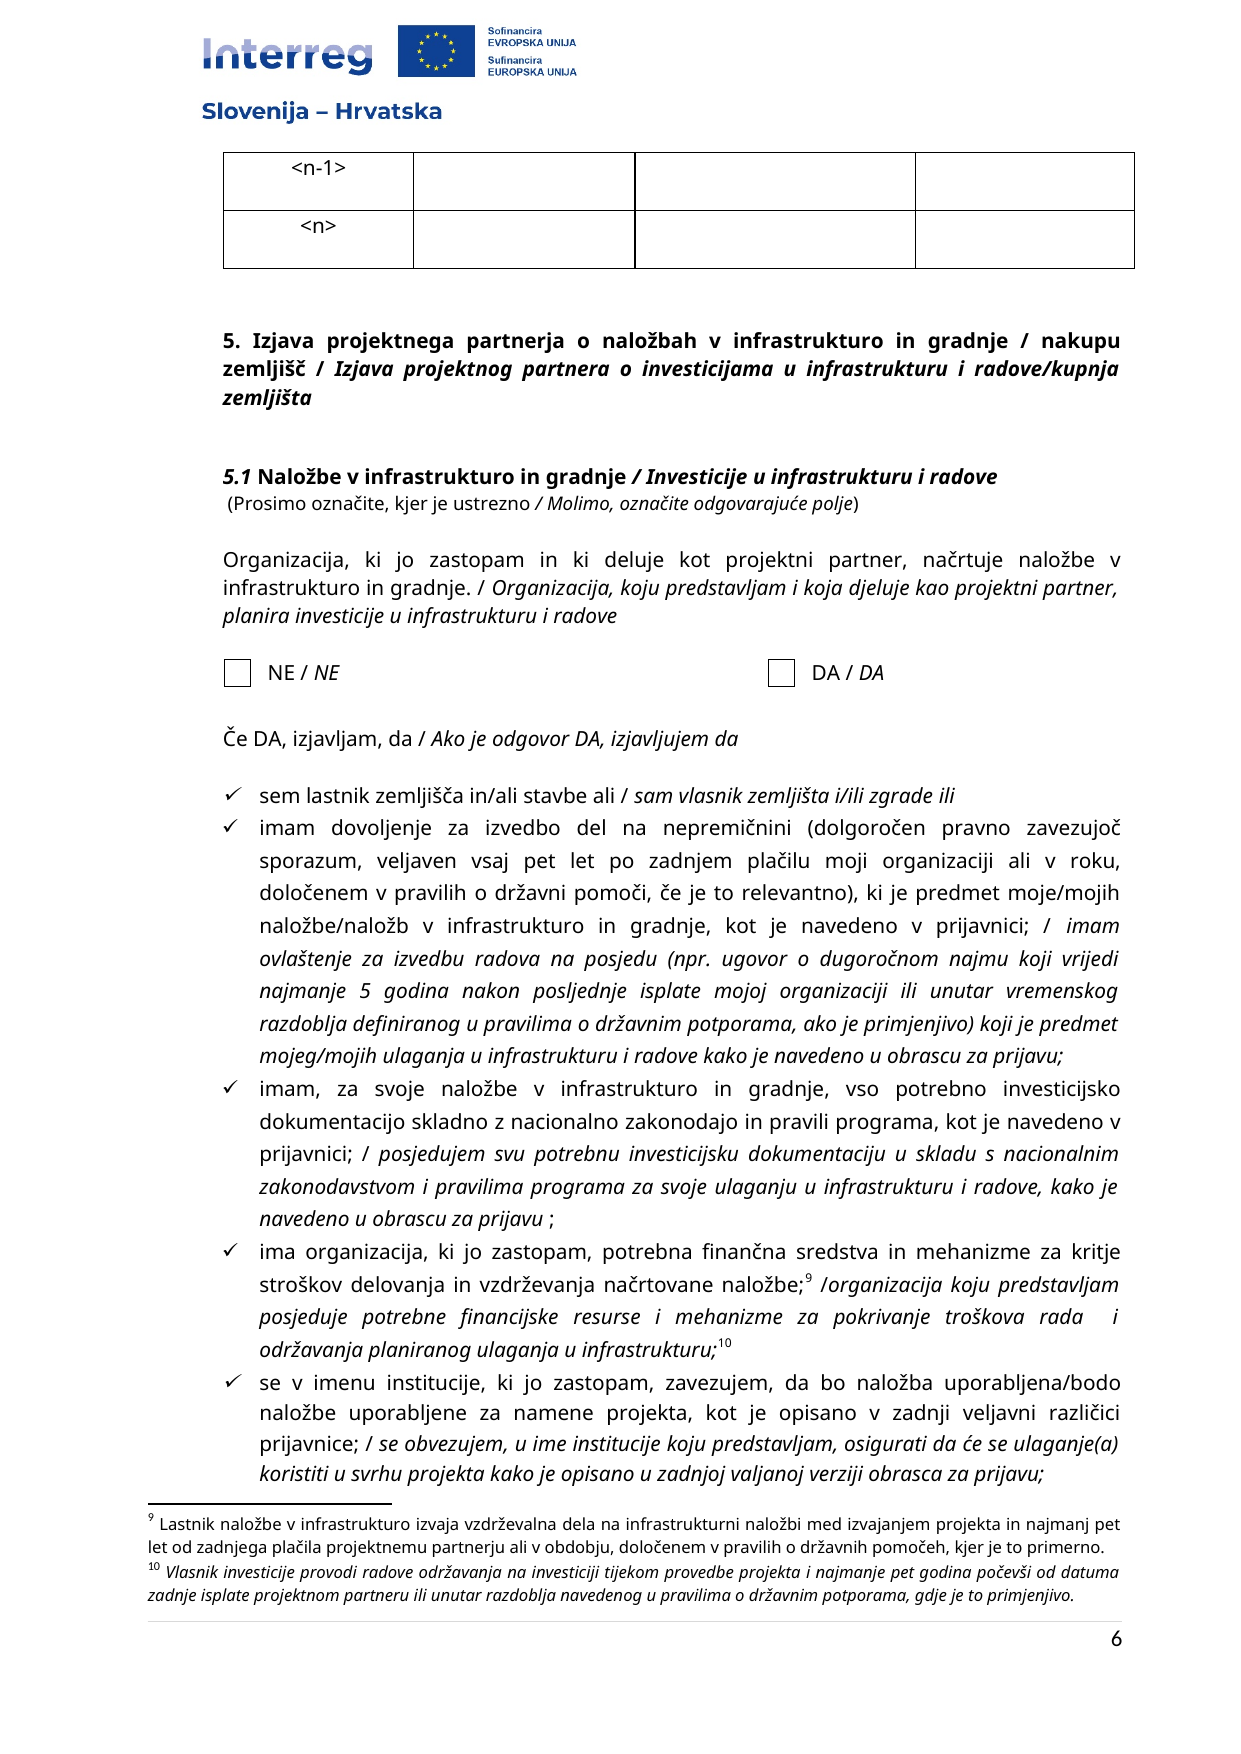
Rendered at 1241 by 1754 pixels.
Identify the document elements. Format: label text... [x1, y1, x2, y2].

list sem lastnik zemljišča in/ali stavbe ali / sam vlasnik zemljišta i/ili zgrade ili [222, 781, 1122, 809]
list se v imenu institucije, ki jo zastopam, zavezujem, da bo naložba uporabljena/bodo naložbe uporabljene za namene projekta, kot je opisano v zadnji veljavni različici prijavnice; / se obvezujem, u ime institucije koju predstavljam, osigurati da će se ulaganje(a) koristiti u svrhu projekta kako je opisano u zadnjoj valjanoj verziji obrasca za prijavu; [222, 1368, 1122, 1488]
list NE / NE DA / DA [223, 658, 1122, 687]
table_cell <n> [224, 211, 413, 268]
list ima organizacija, ki jo zastopam, potrebna finančna sredstva in mehanizme za kritje stroškov delovanja in vzdrževanja načrtovane naložbe; /organizacija koju predstavljam posjeduje potrebne financijske resurse i mehanizme za pokrivanje troškova rada i održavanja planiranog ulaganja u infrastrukturu; [222, 1237, 1122, 1363]
table_cell [916, 211, 1134, 268]
table_cell [414, 211, 634, 268]
table_cell [636, 153, 915, 210]
list Če DA, izjavljam, da / Ako je odgovor DA, izjavljujem da [223, 724, 1122, 752]
picture [177, 0, 682, 152]
list imam dovoljenje za izvedbo del na nepremičnini (dolgoročen pravno zavezujoč sporazum, veljaven vsaj pet let po zadnjem plačilu moji organizaciji ali v roku, določenem v pravilih o državni pomoči, če je to relevantno), ki je predmet moje/mojih naložbe/naložb v infrastrukturo in gradnje, kot je navedeno v prijavnici; / imam ovlaštenje za izvedbu radova na posjedu (npr. ugovor o dugoročnom najmu koji vrijedi najmanje 5 godina nakon posljednje isplate mojoj organizaciji ili unutar vremenskog razdoblja definiranog u pravilima o državnim potporama, ako je primjenjivo) koji je predmet mojeg/mojih ulaganja u infrastrukturu i radove kako je navedeno u obrascu za prijavu; [222, 813, 1122, 1070]
table_cell [916, 153, 1134, 210]
list 5. Izjava projektnega partnerja o naložbah v infrastrukturo in gradnje / nakupu zemljišč / Izjava projektnog partnera o investicijama u infrastrukturu i radove/kupnja zemljišta [223, 326, 1122, 411]
table_cell <n-1> [224, 153, 413, 210]
table_cell [636, 211, 915, 268]
list Organizacija, ki jo zastopam in ki deluje kot projektni partner, načrtuje naložbe v infrastrukturo in gradnje. / Organizacija, koju predstavljam i koja djeluje kao projektni partner, planira investicije u infrastrukturu i radove [223, 545, 1122, 630]
list 5.1 Naložbe v infrastrukturo in gradnje / Investicije u infrastrukturu i radove [223, 462, 1122, 491]
list imam, za svoje naložbe v infrastrukturo in gradnje, vso potrebno investicijsko dokumentacijo skladno z nacionalno zakonodajo in pravili programa, kot je navedeno v prijavnici; / posjedujem svu potrebnu investicijsku dokumentaciju u skladu s nacionalnim zakonodavstvom i pravilima programa za svoje ulaganju u infrastrukturu i radove, kako je navedeno u obrascu za prijavu ; [222, 1074, 1122, 1233]
table_cell [414, 153, 634, 210]
list (Prosimo označite, kjer je ustrezno / Molimo, označite odgovarajuće polje) [223, 491, 1122, 516]
